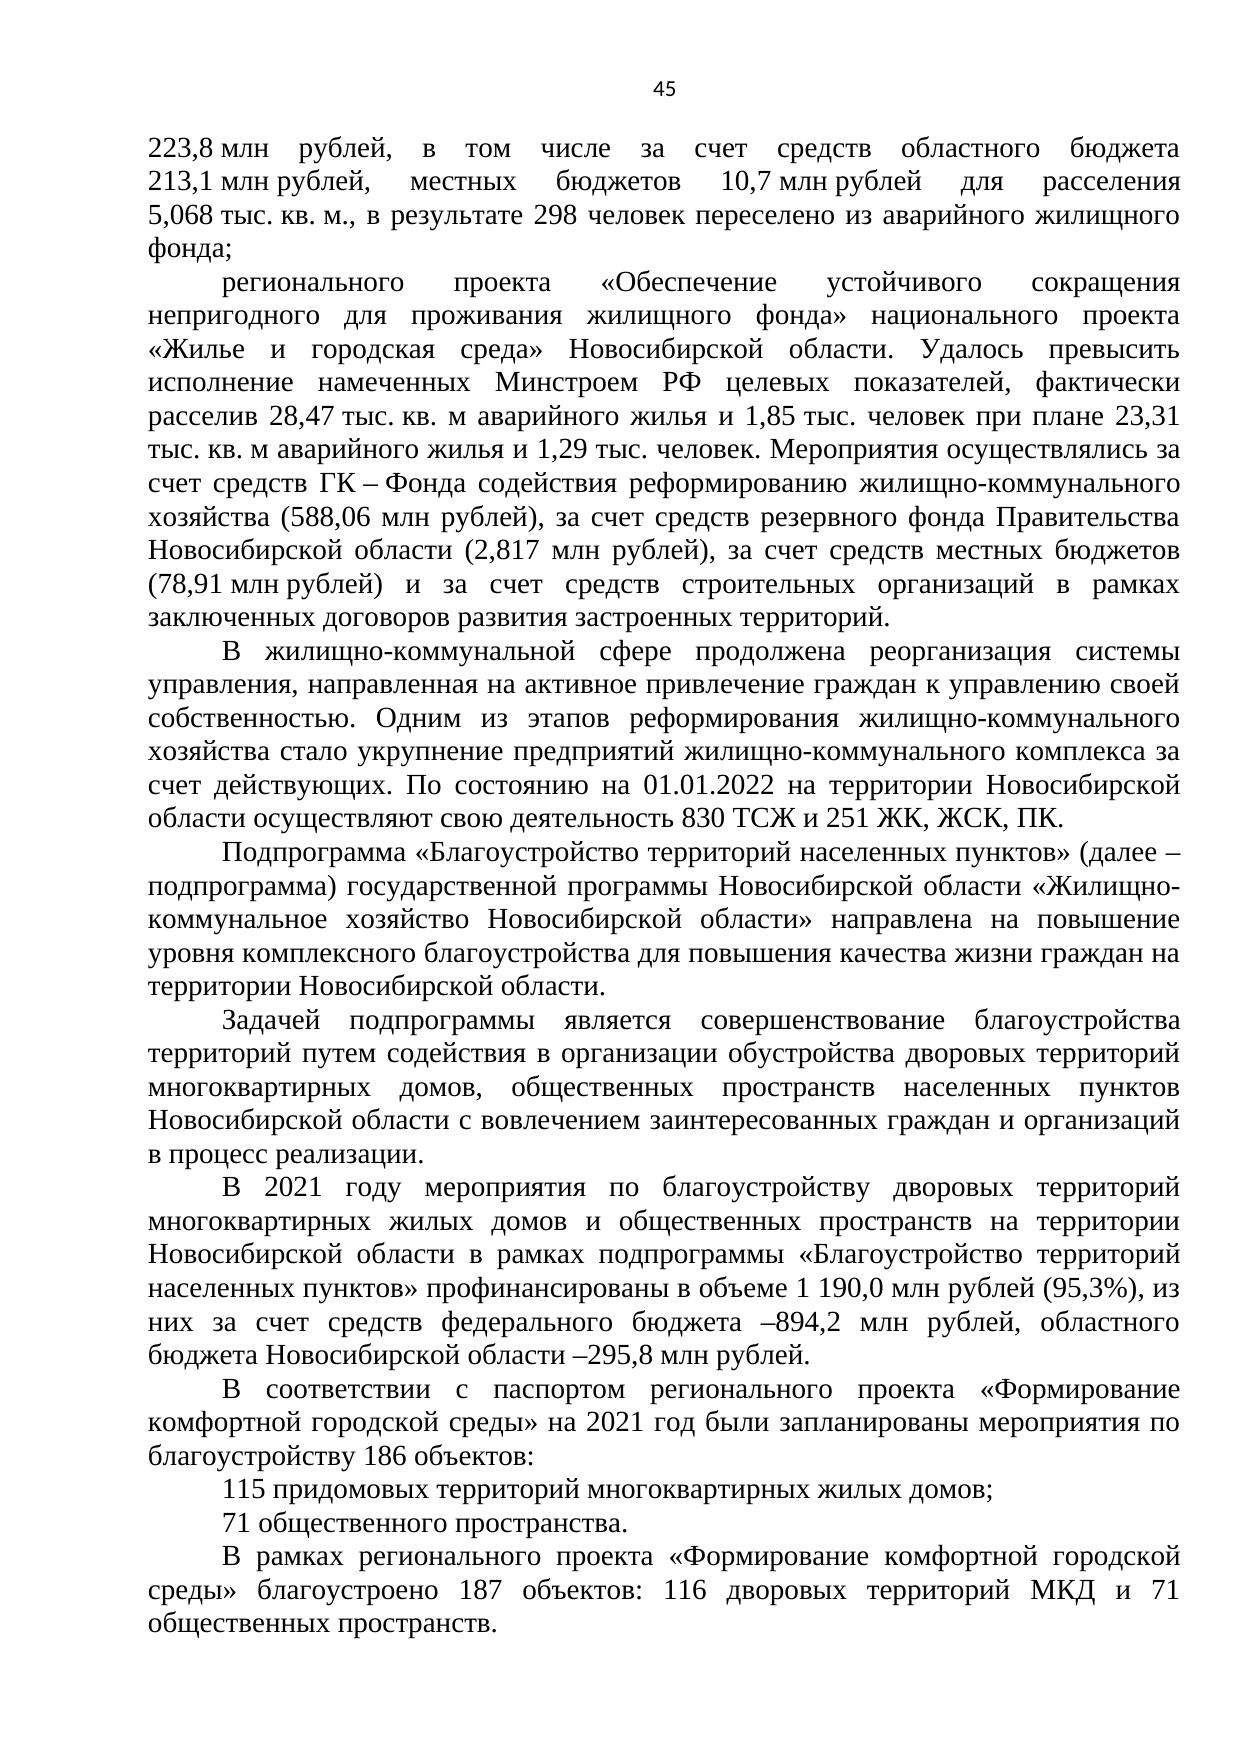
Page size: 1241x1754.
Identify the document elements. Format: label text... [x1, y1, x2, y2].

text регионального проекта «Обеспечение устойчивого сокращения непригодного для проживания жилищного фонда» национального проекта «Жилье и городская среда» Новосибирской области. Удалось превысить исполнение намеченных Минстроем РФ целевых показателей, фактически расселив 28,47 тыс. кв. м аварийного жилья и 1,85 тыс. человек при плане 23,31 тыс. кв. м аварийного жилья и 1,29 тыс. человек. Мероприятия осуществлялись за счет средств ГК – Фонда содействия реформированию жилищно-коммунального хозяйства (588,06 млн рублей), за счет средств резервного фонда Правительства Новосибирской области (2,817 млн рублей), за счет средств местных бюджетов (78,91 млн рублей) и за счет средств строительных организаций в рамках заключенных договоров развития застроенных территорий. [148, 264, 1181, 633]
text Подпрограмма «Благоустройство территорий населенных пунктов» (далее – подпрограмма) государственной программы Новосибирской области «Жилищно-коммунальное хозяйство Новосибирской области» направлена на повышение уровня комплексного благоустройства для повышения качества жизни граждан на территории Новосибирской области. [148, 834, 1181, 1002]
text В рамках регионального проекта «Формирование комфортной городской среды» благоустроено 187 объектов: 116 дворовых территорий МКД и 71 общественных пространств. [148, 1538, 1181, 1639]
text В соответствии с паспортом регионального проекта «Формирование комфортной городской среды» на 2021 год были запланированы мероприятия по благоустройству 186 объектов: [148, 1371, 1181, 1471]
text В жилищно-коммунальной сфере продолжена реорганизация системы управления, направленная на активное привлечение граждан к управлению своей собственностью. Одним из этапов реформирования жилищно-коммунального хозяйства стало укрупнение предприятий жилищно-коммунального комплекса за счет действующих. По состоянию на 01.01.2022 на территории Новосибирской области осуществляют свою деятельность 830 ТСЖ и 251 ЖК, ЖСК, ПК. [148, 633, 1181, 834]
text Задачей подпрограммы является совершенствование благоустройства территорий путем содействия в организации обустройства дворовых территорий многоквартирных домов, общественных пространств населенных пунктов Новосибирской области с вовлечением заинтересованных граждан и организаций в процесс реализации. [148, 1002, 1181, 1169]
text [148, 130, 1181, 264]
text В 2021 году мероприятия по благоустройству дворовых территорий многоквартирных жилых домов и общественных пространств на территории Новосибирской области в рамках подпрограммы «Благоустройство территорий населенных пунктов» профинансированы в объеме 1 190,0 млн рублей (95,3%), из них за счет средств федерального бюджета –894,2 млн рублей, областного бюджета Новосибирской области –295,8 млн рублей. [148, 1169, 1181, 1371]
text 115 придомовых территорий многоквартирных жилых домов; [148, 1471, 1181, 1505]
text 71 общественного пространства. [148, 1505, 1181, 1538]
